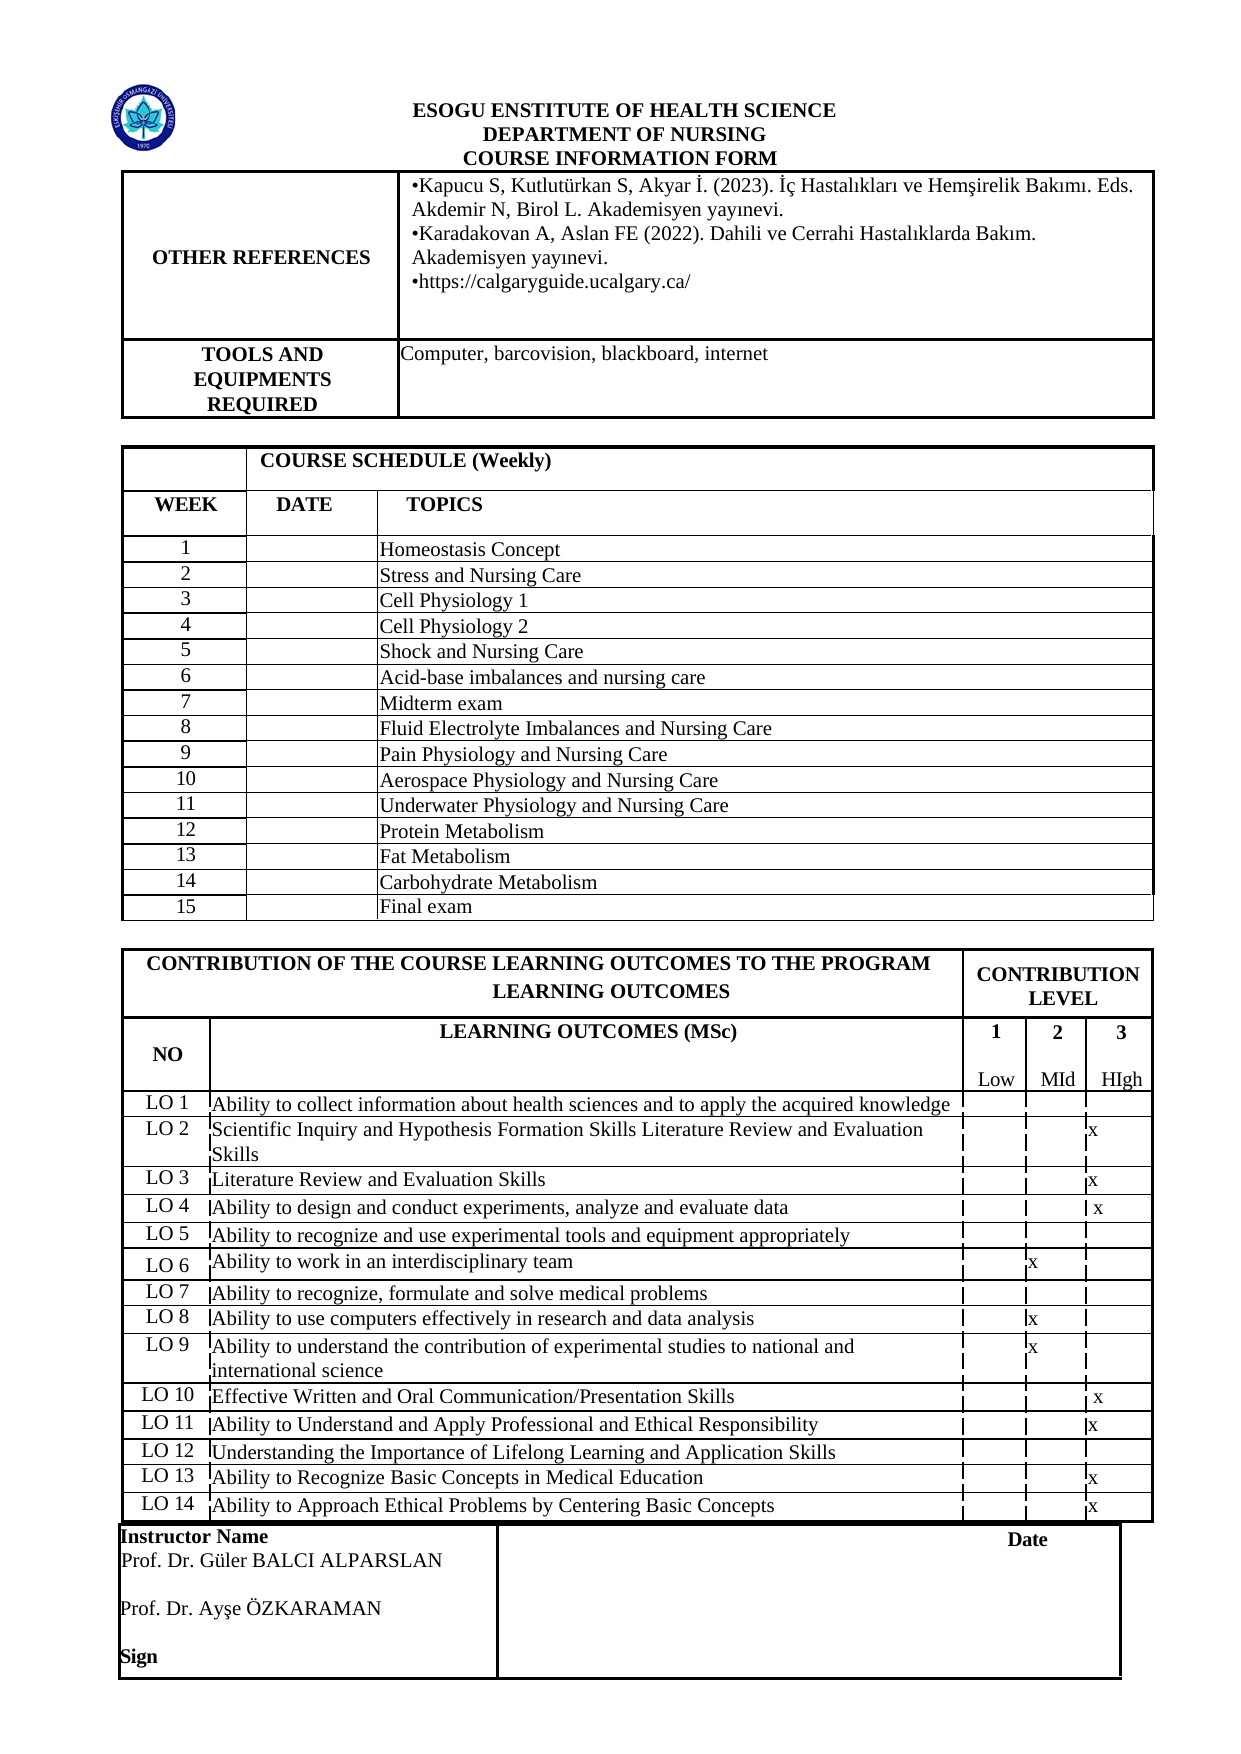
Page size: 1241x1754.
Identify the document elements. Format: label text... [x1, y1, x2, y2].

table_cell x [1026, 1306, 1086, 1333]
table_cell Ability to Approach Ethical Problems by Centering Basic Concepts [210, 1493, 963, 1519]
table_cell TOPICS [378, 490, 1153, 535]
table_header CONTRIBUTION OF THE COURSE LEARNING OUTCOMES TO THE PROGRAM LEARNING OUTCOMES [124, 951, 962, 1016]
table_cell [247, 588, 377, 612]
table_cell [963, 1493, 1026, 1519]
table_cell Acid-base imbalances and nursing care [378, 665, 1152, 689]
table_cell [963, 1223, 1026, 1247]
table_cell [1086, 1334, 1151, 1382]
table_cell LEARNING OUTCOMES (MSc) [211, 1019, 962, 1090]
table_cell 5 [124, 640, 246, 663]
table_cell 11 [124, 793, 246, 817]
table_cell LO 3 [124, 1167, 210, 1193]
table_cell Cell Physiology 1 [378, 588, 1152, 612]
table_cell [1026, 1195, 1086, 1221]
table_cell [963, 1117, 1026, 1166]
table_cell [247, 844, 377, 868]
table_cell [963, 1412, 1026, 1438]
table_cell Ability to work in an interdisciplinary team [210, 1249, 963, 1279]
table_cell Pain Physiology and Nursing Care [378, 741, 1152, 766]
table_cell Fat Metabolism [378, 844, 1152, 868]
table_cell LO 8 [124, 1306, 210, 1333]
table_cell [1026, 1281, 1086, 1305]
table_header [124, 449, 246, 490]
table_cell Stress and Nursing Care [378, 562, 1152, 587]
table_cell x [1086, 1195, 1151, 1221]
table_cell [247, 716, 377, 740]
table_cell [963, 1281, 1026, 1305]
table_cell [963, 1440, 1026, 1464]
table_cell Aerospace Physiology and Nursing Care [378, 767, 1152, 792]
table_cell [963, 1195, 1026, 1221]
table_cell x [1026, 1334, 1086, 1382]
table_cell x [1086, 1384, 1151, 1410]
table_cell [247, 741, 377, 766]
table_cell Homeostasis Concept [378, 535, 1152, 561]
table_header OTHER REFERENCES [124, 173, 397, 338]
table_cell [963, 1465, 1026, 1492]
table_cell [1026, 1117, 1086, 1166]
table_cell 2 MId [1027, 1019, 1085, 1090]
table_cell LO 9 [124, 1334, 210, 1382]
table_cell Ability to use computers effectively in research and data analysis [210, 1306, 963, 1333]
table_cell [1086, 1281, 1151, 1305]
table_cell 1 Low [964, 1019, 1025, 1090]
table_cell NO [124, 1019, 209, 1090]
table_cell [1026, 1440, 1086, 1464]
table_cell Ability to understand the contribution of experimental studies to national and international science [210, 1334, 963, 1382]
table_cell Underwater Physiology and Nursing Care [378, 793, 1152, 817]
table_cell Ability to recognize and use experimental tools and equipment appropriately [210, 1223, 963, 1247]
table_cell [1086, 1249, 1151, 1279]
table_cell 2 [124, 563, 246, 587]
table_cell LO 10 [124, 1384, 210, 1410]
table_cell 3 HIgh [1087, 1019, 1151, 1090]
table_cell LO 13 [124, 1465, 210, 1492]
table_cell Midterm exam [378, 690, 1152, 715]
table_cell 9 [124, 742, 246, 766]
table_cell [1086, 1440, 1151, 1464]
table_header COURSE SCHEDULE (Weekly) [247, 449, 1152, 490]
table_cell LO 14 [124, 1493, 210, 1519]
table_cell LO 4 [124, 1195, 210, 1221]
picture [110, 82, 176, 152]
table_cell x [1086, 1167, 1151, 1193]
table_cell Ability to design and conduct experiments, analyze and evaluate data [210, 1195, 963, 1221]
table_cell [963, 1306, 1026, 1333]
table_cell Protein Metabolism [378, 818, 1152, 843]
table_cell 15 [124, 896, 246, 920]
table_cell [247, 895, 378, 920]
table_cell [963, 1092, 1026, 1116]
table_cell [247, 639, 377, 663]
table_cell LO 7 [124, 1281, 210, 1305]
table_cell x [1086, 1412, 1151, 1438]
table_cell [1026, 1384, 1086, 1410]
table_cell LO 2 [124, 1117, 210, 1166]
table_cell [1026, 1167, 1086, 1193]
table_cell 10 [124, 768, 246, 792]
table_cell [247, 665, 377, 689]
table_cell [247, 870, 377, 894]
table_cell [1086, 1306, 1151, 1333]
table_cell [963, 1334, 1026, 1382]
table_cell 14 [124, 870, 246, 894]
table_cell [247, 818, 377, 843]
table_cell 13 [124, 845, 246, 868]
table_cell Ability to Understand and Apply Professional and Ethical Responsibility [210, 1412, 963, 1438]
table_cell Carbohydrate Metabolism [378, 870, 1152, 894]
table_cell [963, 1384, 1026, 1410]
table_cell Ability to recognize, formulate and solve medical problems [210, 1281, 963, 1305]
table_cell x [1086, 1117, 1151, 1166]
table_cell [247, 613, 377, 638]
table_cell Computer, barcovision, blackboard, internet [400, 341, 1152, 416]
table_cell [1026, 1223, 1086, 1247]
table_cell [1026, 1412, 1086, 1438]
table_cell x [1086, 1465, 1151, 1492]
table_cell LO 6 [124, 1249, 210, 1279]
table_cell 7 [124, 691, 246, 715]
table_cell [247, 793, 377, 817]
table_cell LO 12 [124, 1440, 210, 1464]
table_cell [1026, 1493, 1086, 1519]
table_cell x [1086, 1493, 1151, 1519]
table_cell Understanding the Importance of Lifelong Learning and Application Skills [210, 1440, 963, 1464]
table_cell 3 [124, 588, 246, 612]
table_cell Final exam [378, 894, 1153, 920]
table_cell Effective Written and Oral Communication/Presentation Skills [210, 1384, 963, 1410]
table_cell [247, 536, 377, 561]
table_cell TOOLS AND EQUIPMENTS REQUIRED [124, 341, 397, 416]
table_cell Ability to Recognize Basic Concepts in Medical Education [210, 1465, 963, 1492]
table_cell 8 [124, 716, 246, 740]
table_cell DATE [247, 491, 377, 535]
table_cell [1086, 1223, 1151, 1247]
table_cell LO 11 [124, 1412, 210, 1438]
table_cell [963, 1249, 1026, 1279]
table_cell Cell Physiology 2 [378, 613, 1152, 638]
table_cell [1026, 1465, 1086, 1492]
table_cell [247, 690, 377, 715]
table_cell x [1026, 1249, 1086, 1279]
table_cell 4 [124, 614, 246, 638]
table_cell LO 1 [124, 1092, 210, 1116]
table_cell LO 5 [124, 1223, 210, 1247]
table_cell Scientific Inquiry and Hypothesis Formation Skills Literature Review and Evaluation Skills [210, 1117, 963, 1166]
table_cell WEEK [124, 492, 246, 535]
table_cell [1086, 1092, 1151, 1116]
table_cell Shock and Nursing Care [378, 639, 1152, 663]
table_cell Literature Review and Evaluation Skills [210, 1167, 963, 1193]
table_cell 6 [124, 665, 246, 689]
table_cell [247, 562, 377, 587]
table_cell Ability to collect information about health sciences and to apply the acquired knowledge [210, 1092, 963, 1116]
table_cell 1 [124, 537, 246, 561]
table_header CONTRIBUTION LEVEL [964, 951, 1151, 1016]
table_header •Kapucu S, Kutlutürkan S, Akyar İ. (2023). İç Hastalıkları ve Hemşirelik Bakımı. Eds. Akdemir N, Birol L. Akademisyen yayınevi. •Karadakovan A, Aslan FE (2022). Dahili ve Cerrahi Hastalıklarda Bakım. Akademisyen yayınevi. •https://calgaryguide.ucalgary.ca/ [400, 173, 1152, 338]
table_cell Fluid Electrolyte Imbalances and Nursing Care [378, 716, 1152, 740]
table_cell [247, 767, 377, 792]
table_cell 12 [124, 819, 246, 843]
table_cell [1026, 1092, 1086, 1116]
table_cell [963, 1167, 1026, 1193]
